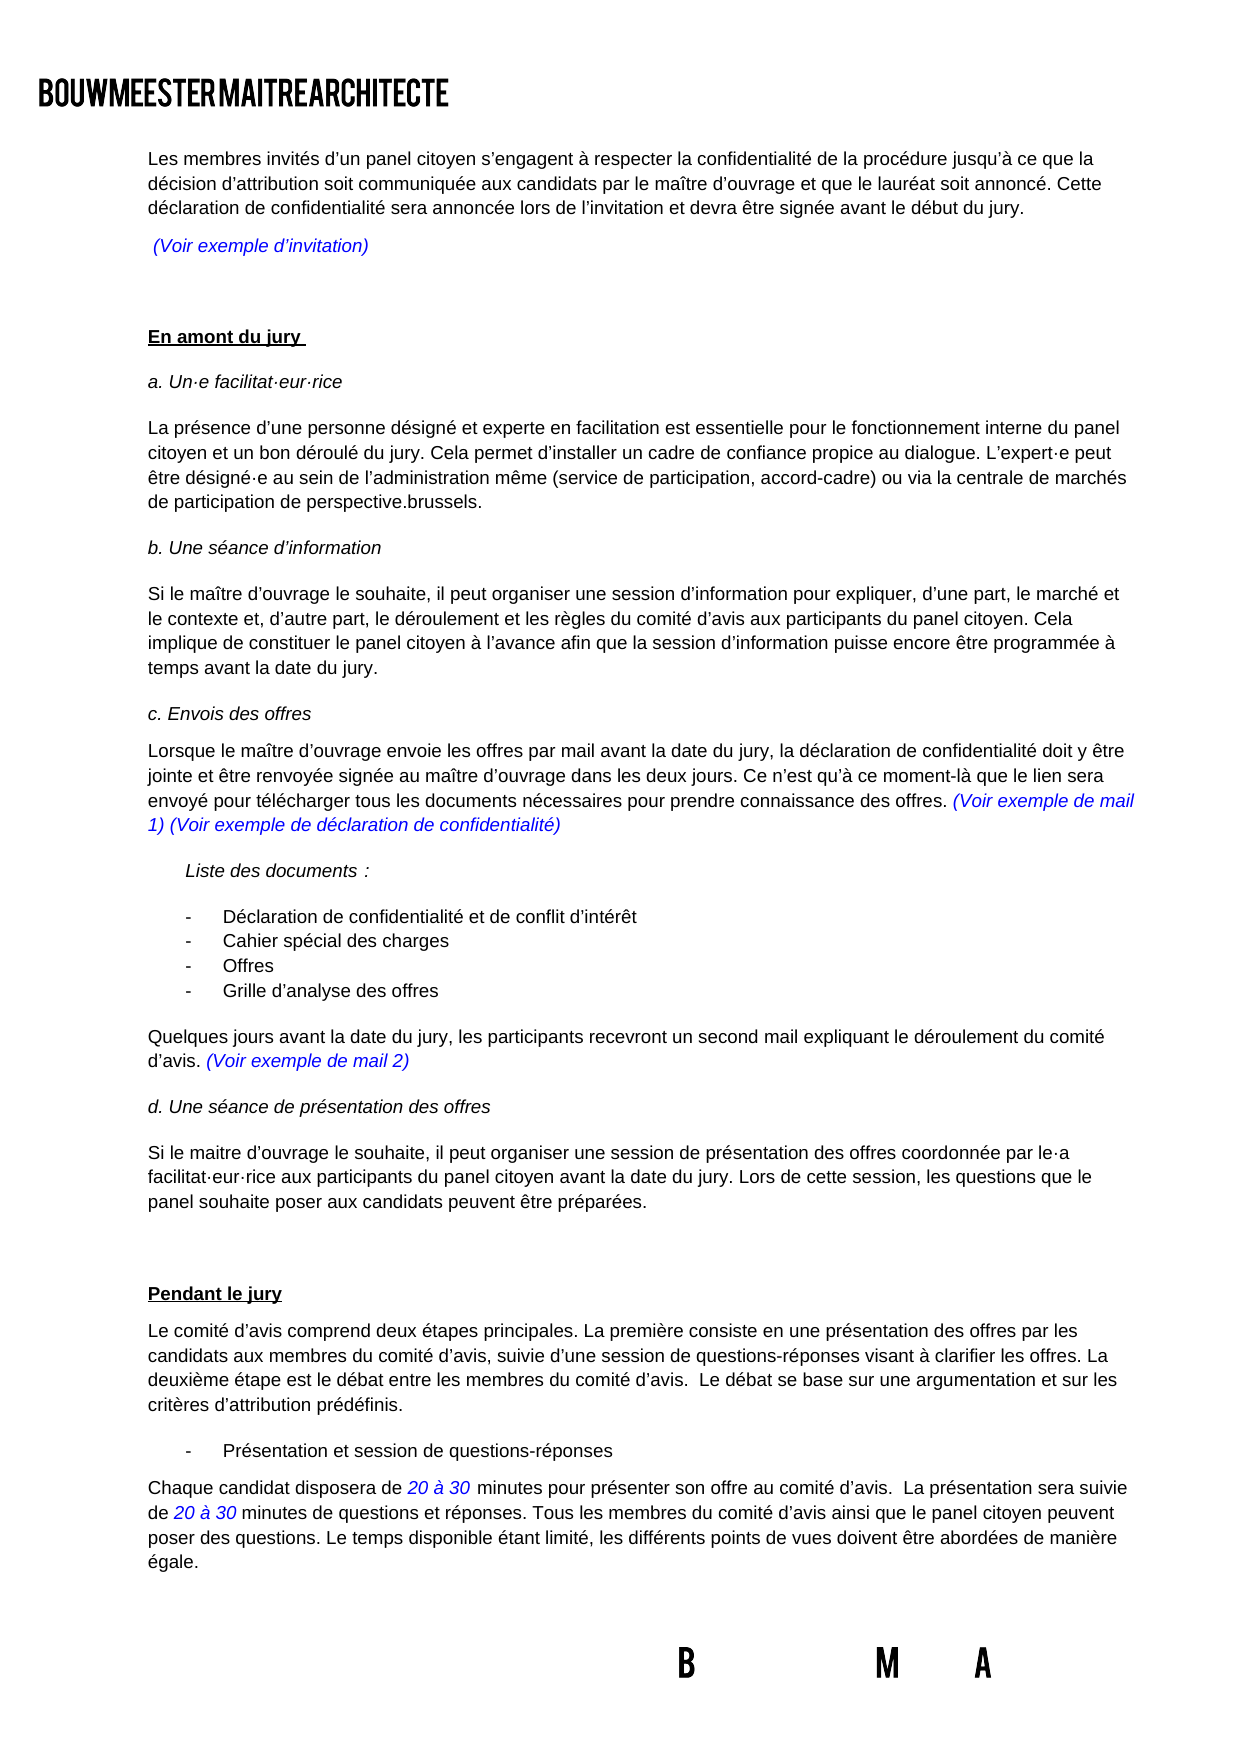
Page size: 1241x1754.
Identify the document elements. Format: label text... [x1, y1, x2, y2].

text b. Une séance d’information [148, 537, 1137, 558]
list Grille d’analyse des offres [185, 980, 1137, 1001]
text (Voir exemple d’invitation) [148, 234, 1137, 256]
text Le comité d’avis comprend deux étapes principales. La première consiste en une présentation des offres par les candidats aux membres du comité d’avis, suivie d’une session de questions-réponses visant à clarifier les offres. La deuxième étape est le débat entre les membres du comité d’avis. Le débat se base sur une argumentation et sur les critères d’attribution prédéfinis. [148, 1320, 1137, 1416]
text Quelques jours avant la date du jury, les participants recevront un second mail expliquant le déroulement du comité d’avis. (Voir exemple de mail 2) [148, 1026, 1137, 1072]
text Chaque candidat disposera de 20 à 30 minutes pour présenter son offre au comité d’avis. La présentation sera suivie de 20 à 30 minutes de questions et réponses. Tous les membres du comité d’avis ainsi que le panel citoyen peuvent poser des questions. Le temps disponible étant limité, les différents points de vues doivent être abordées de manière égale. [148, 1477, 1137, 1573]
text a. Un·e facilitat·eur·rice [148, 371, 1137, 393]
picture [29, 73, 458, 112]
text Les membres invités d’un panel citoyen s’engagent à respecter la confidentialité de la procédure jusqu’à ce que la décision d’attribution soit communiquée aux candidats par le maître d’ouvrage et que le lauréat soit annoncé. Cette déclaration de confidentialité sera annoncée lors de l’invitation et devra être signée avant le début du jury. [148, 148, 1137, 219]
list Présentation et session de questions-réponses [185, 1440, 1137, 1461]
text En amont du jury [148, 326, 1137, 347]
text d. Une séance de présentation des offres [148, 1096, 1137, 1117]
text Si le maitre d’ouvrage le souhaite, il peut organiser une session de présentation des offres coordonnée par le·a facilitat·eur·rice aux participants du panel citoyen avant la date du jury. Lors de cette session, les questions que le panel souhaite poser aux candidats peuvent être préparées. [148, 1142, 1137, 1213]
text La présence d’une personne désigné et experte en facilitation est essentielle pour le fonctionnement interne du panel citoyen et un bon déroulé du jury. Cela permet d’installer un cadre de confiance propice au dialogue. L’expert·e peut être désigné·e au sein de l’administration même (service de participation, accord-cadre) ou via la centrale de marchés de participation de perspective.brussels. [148, 417, 1137, 513]
picture [668, 1642, 1138, 1681]
text c. Envois des offres [148, 703, 1137, 724]
text Liste des documents : [148, 860, 1137, 881]
list Déclaration de confidentialité et de conflit d’intérêt [185, 906, 1137, 927]
list Offres [185, 955, 1137, 977]
text Si le maître d’ouvrage le souhaite, il peut organiser une session d’information pour expliquer, d’une part, le marché et le contexte et, d’autre part, le déroulement et les règles du comité d’avis aux participants du panel citoyen. Cela implique de constituer le panel citoyen à l’avance afin que la session d’information puisse encore être programmée à temps avant la date du jury. [148, 583, 1137, 678]
text Pendant le jury [148, 1282, 1137, 1304]
text Lorsque le maître d’ouvrage envoie les offres par mail avant la date du jury, la déclaration de confidentialité doit y être jointe et être renvoyée signée au maître d’ouvrage dans les deux jours. Ce n’est qu’à ce moment-là que le lien sera envoyé pour télécharger tous les documents nécessaires pour prendre connaissance des offres. (Voir exemple de mail 1) (Voir exemple de déclaration de confidentialité) [148, 740, 1137, 836]
list Cahier spécial des charges [185, 930, 1137, 952]
